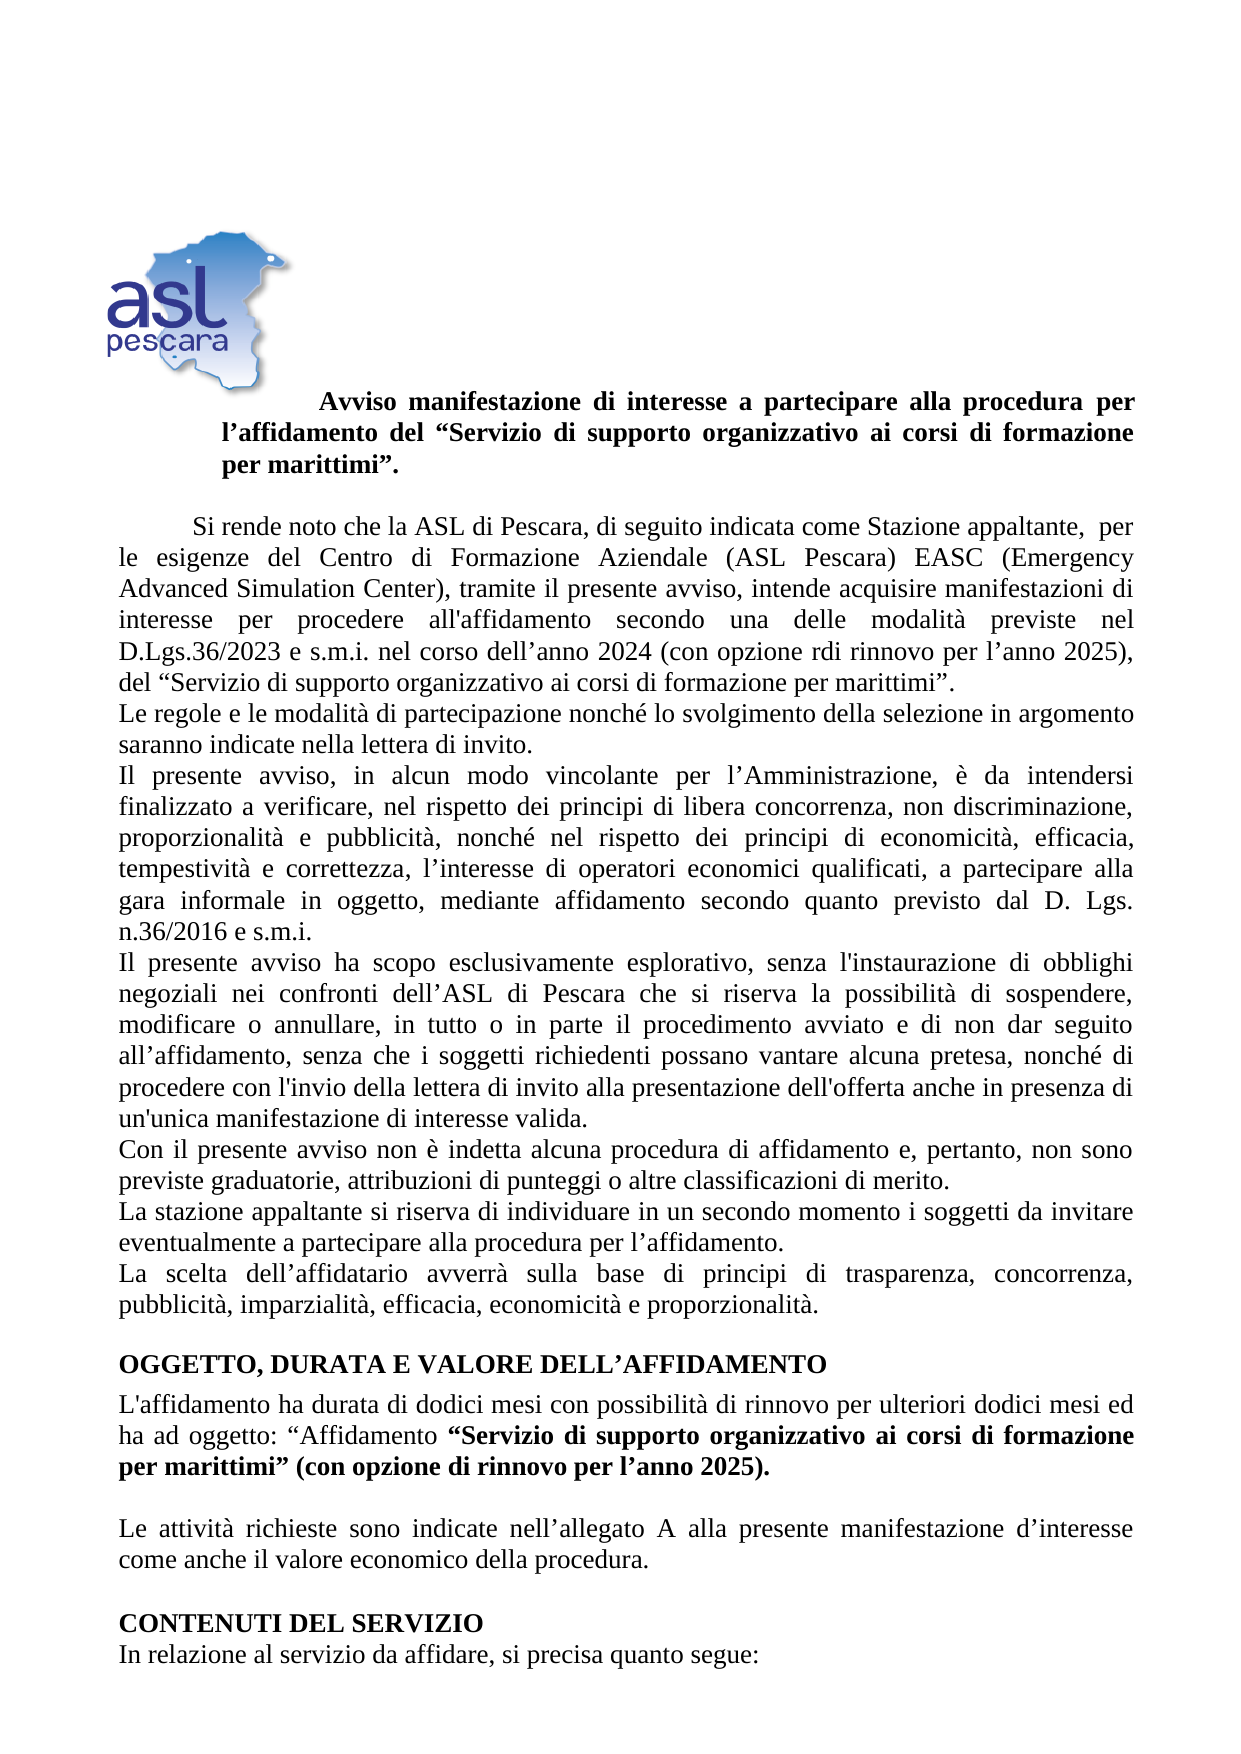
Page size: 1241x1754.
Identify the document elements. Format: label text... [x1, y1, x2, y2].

text Avviso manifestazione di interesse a partecipare alla procedura per l’affidamento del “Servizio di supporto organizzativo ai corsi di formazione per marittimi”. [118, 385, 1135, 479]
text In relazione al servizio da affidare, si precisa quanto segue: [118, 1639, 1135, 1670]
picture [107, 227, 300, 401]
text Il presente avviso ha scopo esclusivamente esplorativo, senza l'instaurazione di obblighi negoziali nei confronti dell’ASL di Pescara che si riserva la possibilità di sospendere, modificare o annullare, in tutto o in parte il procedimento avviato e di non dar seguito all’affidamento, senza che i soggetti richiedenti possano vantare alcuna pretesa, nonché di procedere con l'invio della lettera di invito alla presentazione dell'offerta anche in presenza di un'unica manifestazione di interesse valida. [118, 946, 1135, 1133]
text OGGETTO, DURATA E VALORE DELL’AFFIDAMENTO [118, 1354, 1135, 1379]
text Il presente avviso, in alcun modo vincolante per l’Amministrazione, è da intendersi finalizzato a verificare, nel rispetto dei principi di libera concorrenza, non discriminazione, proporzionalità e pubblicità, nonché nel rispetto dei principi di economicità, efficacia, tempestività e correttezza, l’interesse di operatori economici qualificati, a partecipare alla gara informale in oggetto, mediante affidamento secondo quanto previsto dal D. Lgs. n.36/2016 e s.m.i. [118, 759, 1135, 946]
text La stazione appaltante si riserva di individuare in un secondo momento i soggetti da invitare eventualmente a partecipare alla procedura per l’affidamento. [118, 1195, 1135, 1257]
subtitle Si rende noto che la ASL di Pescara, di seguito indicata come Stazione appaltante, per le esigenze del Centro di Formazione Aziendale (ASL Pescara) EASC (Emergency Advanced Simulation Center), tramite il presente avviso, intende acquisire manifestazioni di interesse per procedere all'affidamento secondo una delle modalità previste nel D.Lgs.36/2023 e s.m.i. nel corso dell’anno 2024 (con opzione rdi rinnovo per l’anno 2025), del “Servizio di supporto organizzativo ai corsi di formazione per marittimi”. [118, 510, 1135, 697]
text Le regole e le modalità di partecipazione nonché lo svolgimento della selezione in argomento saranno indicate nella lettera di invito. [118, 697, 1135, 759]
text L'affidamento ha durata di dodici mesi con possibilità di rinnovo per ulteriori dodici mesi ed ha ad oggetto: “Affidamento “Servizio di supporto organizzativo ai corsi di formazione per marittimi” (con opzione di rinnovo per l’anno 2025). [118, 1388, 1135, 1481]
text La scelta dell’affidatario avverrà sulla base di principi di trasparenza, concorrenza, pubblicità, imparzialità, efficacia, economicità e proporzionalità. [118, 1257, 1135, 1320]
text Con il presente avviso non è indetta alcuna procedura di affidamento e, pertanto, non sono previste graduatorie, attribuzioni di punteggi o altre classificazioni di merito. [118, 1133, 1135, 1195]
text Le attività richieste sono indicate nell’allegato A alla presente manifestazione d’interesse come anche il valore economico della procedura. [118, 1512, 1135, 1575]
text CONTENUTI DEL SERVIZIO [118, 1607, 1135, 1639]
